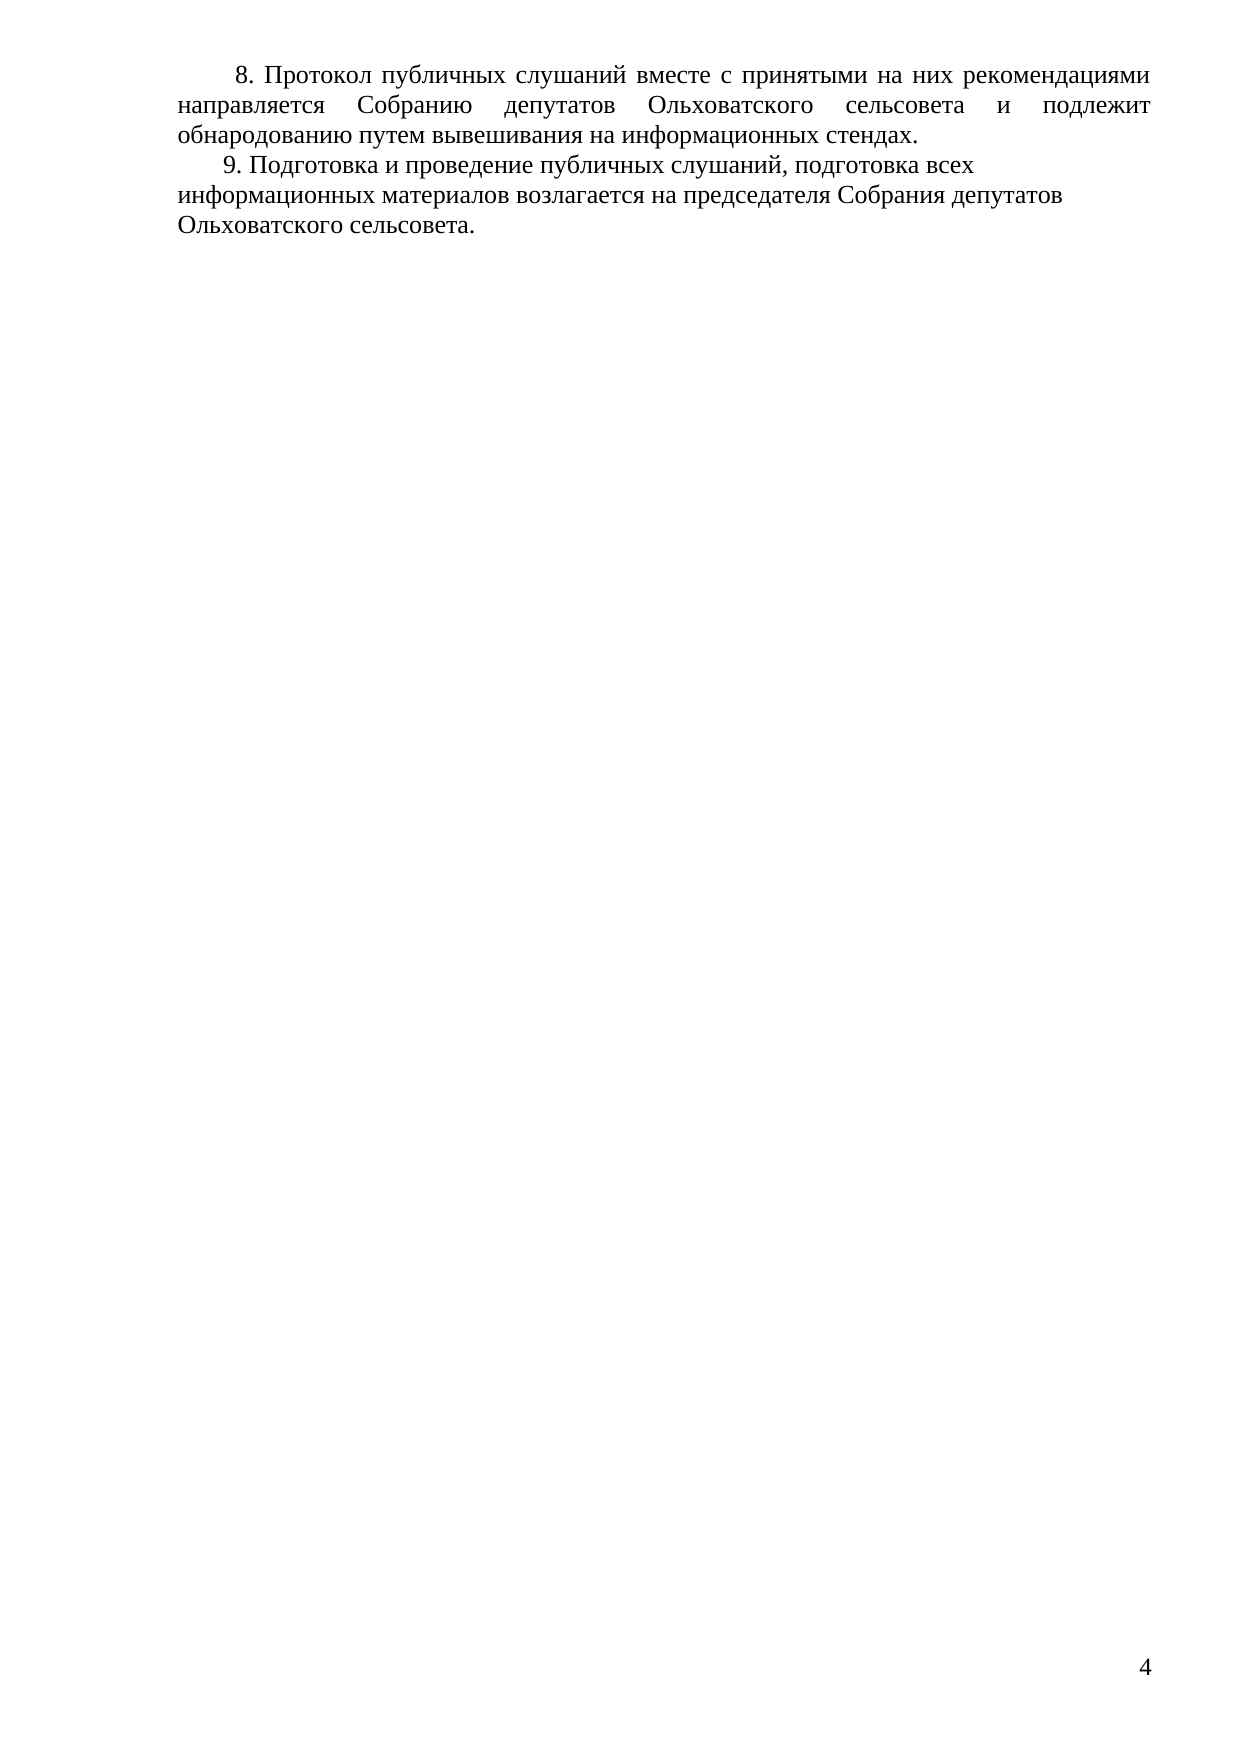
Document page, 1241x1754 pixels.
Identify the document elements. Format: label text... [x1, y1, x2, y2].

text 9. Подготовка и проведение публичных слушаний, подготовка всех информационных материалов возлагается на председателя Собрания депутатов Ольховатского сельсовета. [177, 149, 1152, 239]
text 8. Протокол публичных слушаний вместе с принятыми на них рекомендациями направляется Собранию депутатов Ольховатского сельсовета и подлежит обнародованию путем вывешивания на информационных стендах. [177, 59, 1152, 149]
